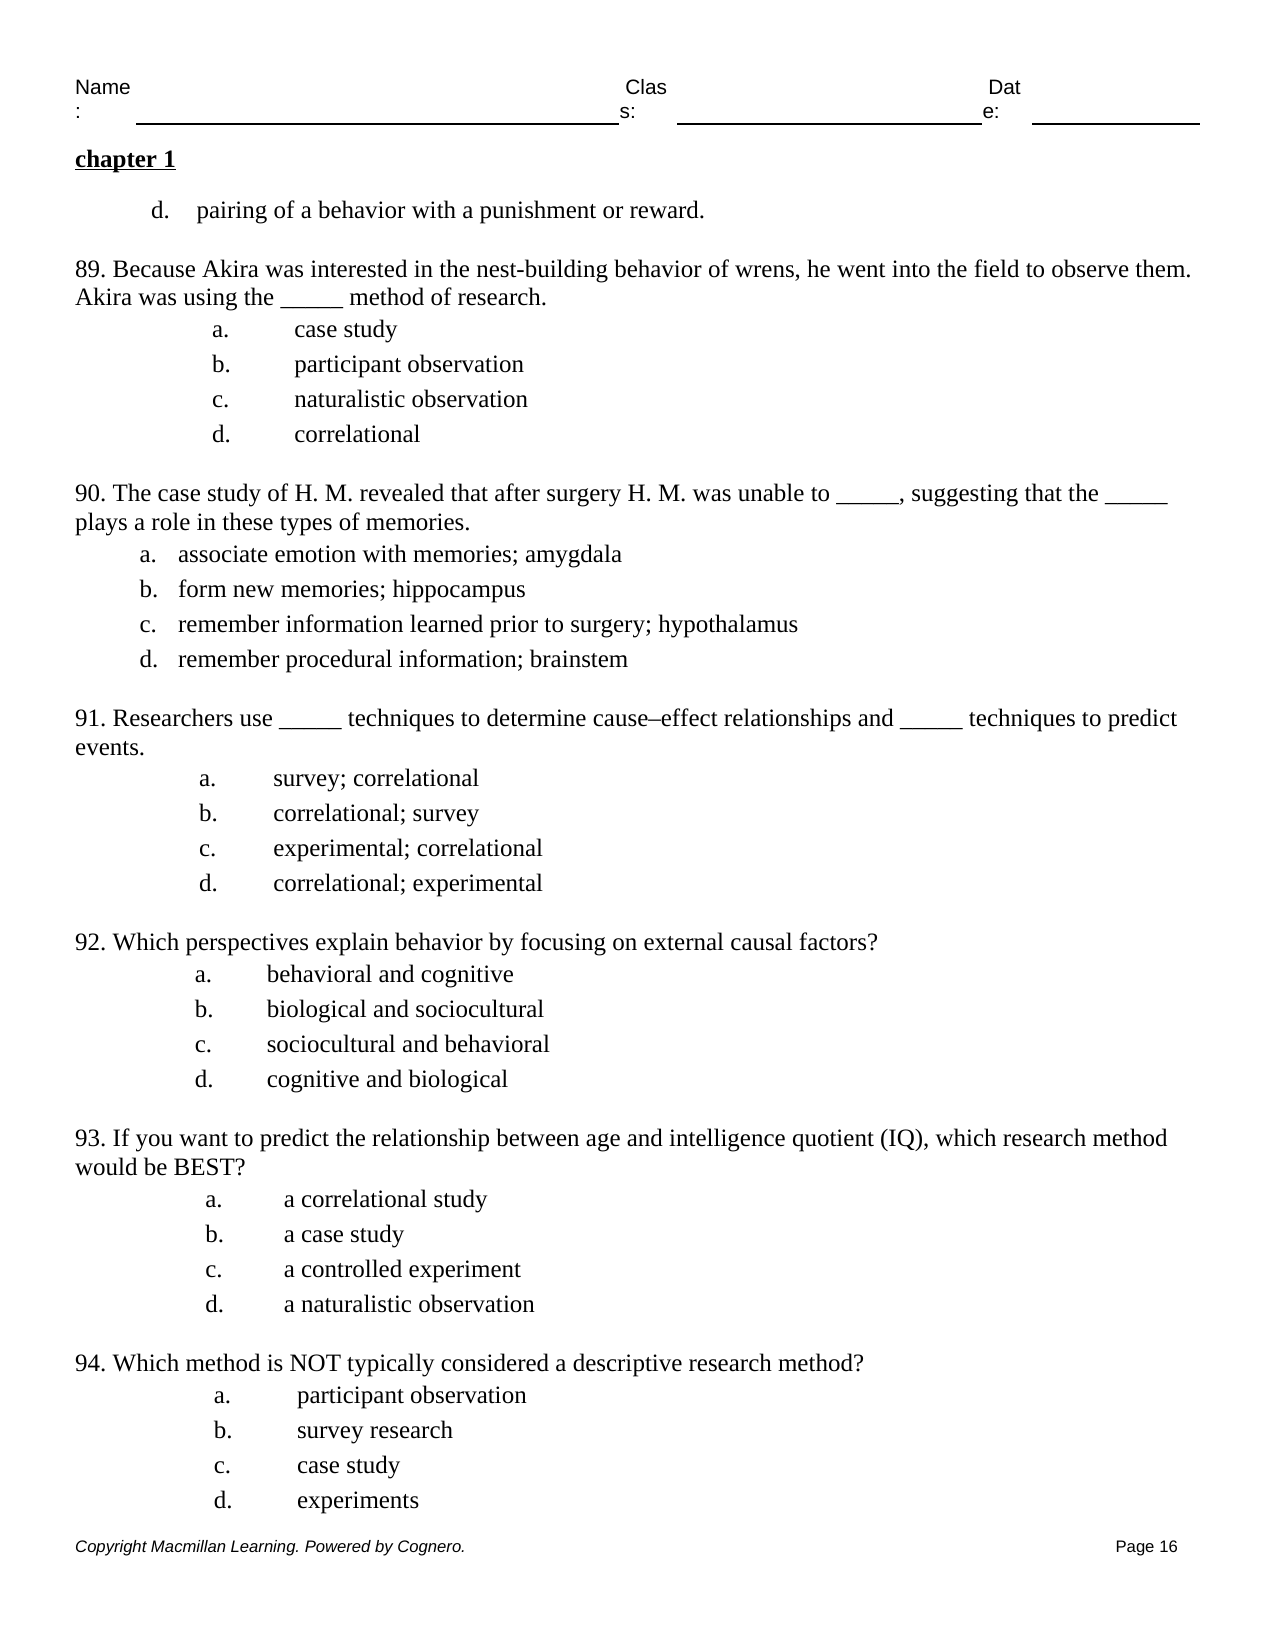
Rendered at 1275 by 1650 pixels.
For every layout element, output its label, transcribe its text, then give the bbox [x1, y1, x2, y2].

table_header 91. Researchers use _____ techniques to determine cause–effect relationships and _____ techniques to predict events. [75, 703, 1200, 901]
table_header 90. The case study of H. M. revealed that after surgery H. M. was unable to _____, suggesting that the _____ plays a role in these types of memories. [75, 478, 1200, 676]
table_header 92. Which perspectives explain behavior by focusing on external causal factors? [75, 928, 1200, 1096]
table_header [75, 192, 1200, 227]
table_header 94. Which method is NOT typically considered a descriptive research method? [75, 1348, 1200, 1517]
table_header 93. If you want to predict the relationship between age and intelligence quotient (IQ), which research method would be BEST? [75, 1123, 1200, 1321]
table_header 89. Because Akira was interested in the nest-building behavior of wrens, he went into the field to observe them. Akira was using the _____ method of research. [75, 254, 1200, 451]
